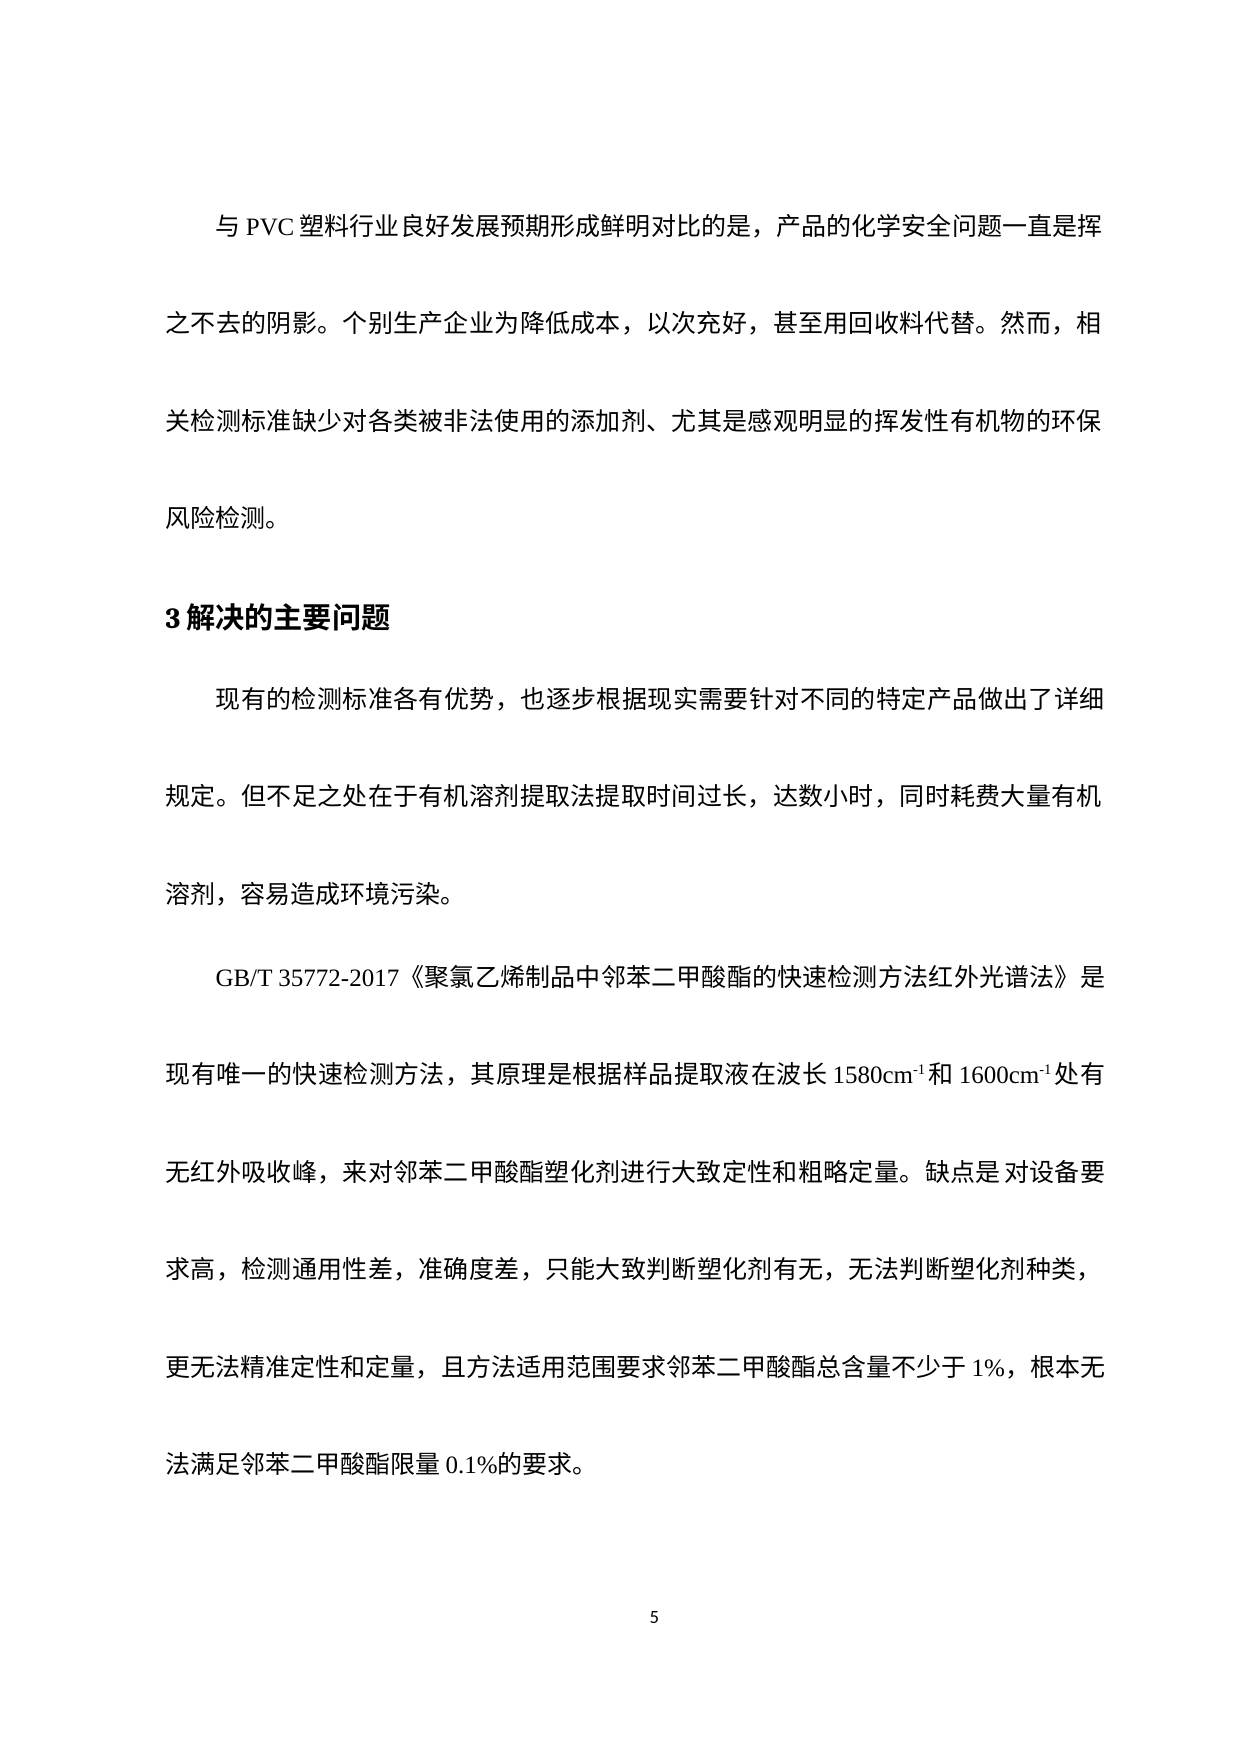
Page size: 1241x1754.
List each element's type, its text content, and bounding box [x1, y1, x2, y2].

subtitle 3解决的主要问题 [165, 584, 1105, 649]
text GB/T 35772-2017《聚氯乙烯制品中邻苯二甲酸酯的快速检测方法红外光谱法》是现有唯一的快速检测方法，其原理是根据样品提取液在波长1580cm-1和1600cm-1处有无红外吸收峰，来对邻苯二甲酸酯塑化剂进行大致定性和粗略定量。缺点是对设备要求高，检测通用性差，准确度差，只能大致判断塑化剂有无，无法判断塑化剂种类，更无法精准定性和定量，且方法适用范围要求邻苯二甲酸酯总含量不少于1%，根本无法满足邻苯二甲酸酯限量0.1%的要求。 [165, 943, 1105, 1496]
text 现有的检测标准各有优势，也逐步根据现实需要针对不同的特定产品做出了详细规定。但不足之处在于有机溶剂提取法提取时间过长，达数小时，同时耗费大量有机溶剂，容易造成环境污染。 [165, 665, 1105, 925]
text 与PVC塑料行业良好发展预期形成鲜明对比的是，产品的化学安全问题一直是挥之不去的阴影。个别生产企业为降低成本，以次充好，甚至用回收料代替。然而，相关检测标准缺少对各类被非法使用的添加剂、尤其是感观明显的挥发性有机物的环保风险检测。 [165, 192, 1105, 549]
